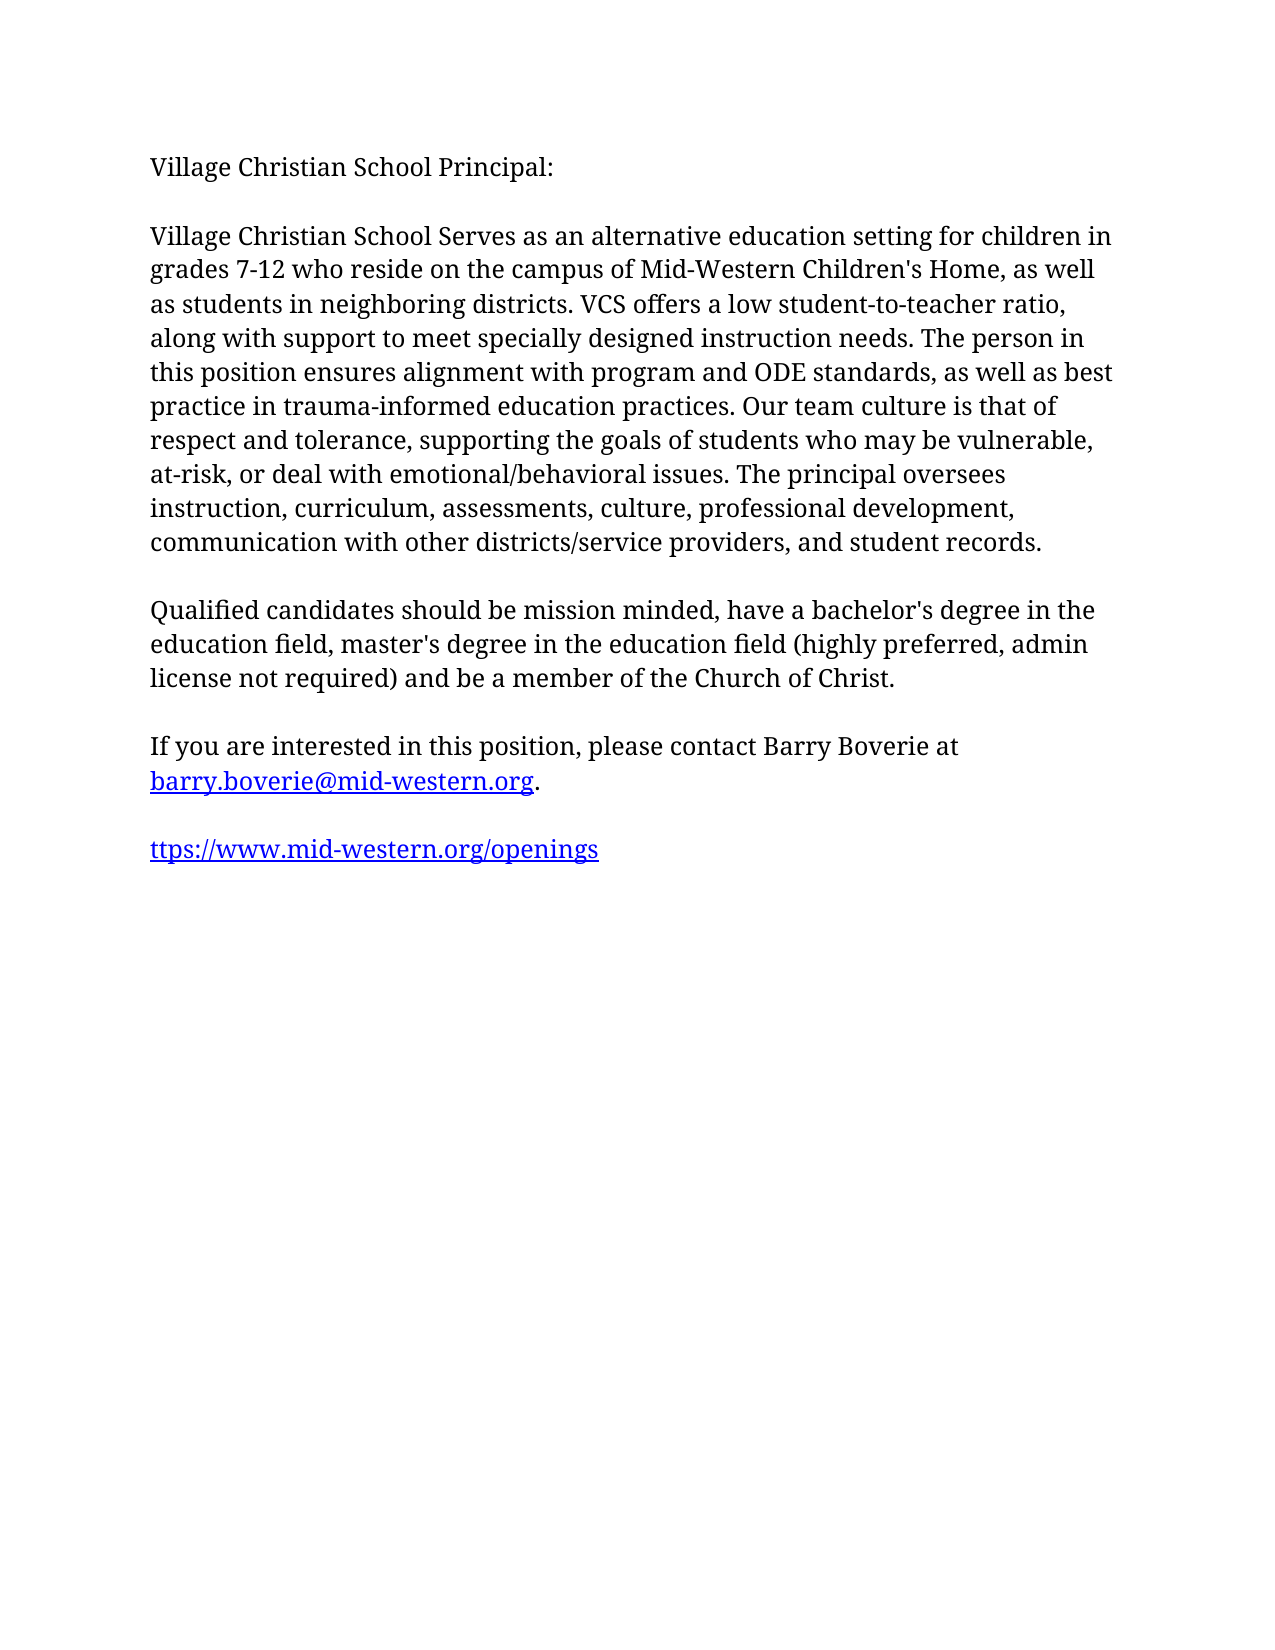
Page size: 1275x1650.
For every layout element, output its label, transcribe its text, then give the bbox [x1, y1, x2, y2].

text Qualified candidates should be mission minded, have a bachelor's degree in the education field, master's degree in the education field (highly preferred, admin license not required) and be a member of the Church of Christ. [150, 593, 1125, 695]
text ttps://www.mid-western.org/openings [150, 831, 1125, 865]
text Village Christian School Serves as an alternative education setting for children in grades 7-12 who reside on the campus of Mid-Western Children's Home, as well as students in neighboring districts. VCS offers a low student-to-teacher ratio, along with support to meet specially designed instruction needs. The person in this position ensures alignment with program and ODE standards, as well as best practice in trauma-informed education practices. Our team culture is that of respect and tolerance, supporting the goals of students who may be vulnerable, at-risk, or deal with emotional/behavioral issues. The principal oversees instruction, curriculum, assessments, culture, professional development, communication with other districts/service providers, and student records. [150, 218, 1125, 559]
text If you are interested in this position, please contact Barry Boverie at barry.boverie@mid-western.org. [150, 729, 1125, 797]
text Village Christian School Principal: [150, 150, 1125, 184]
